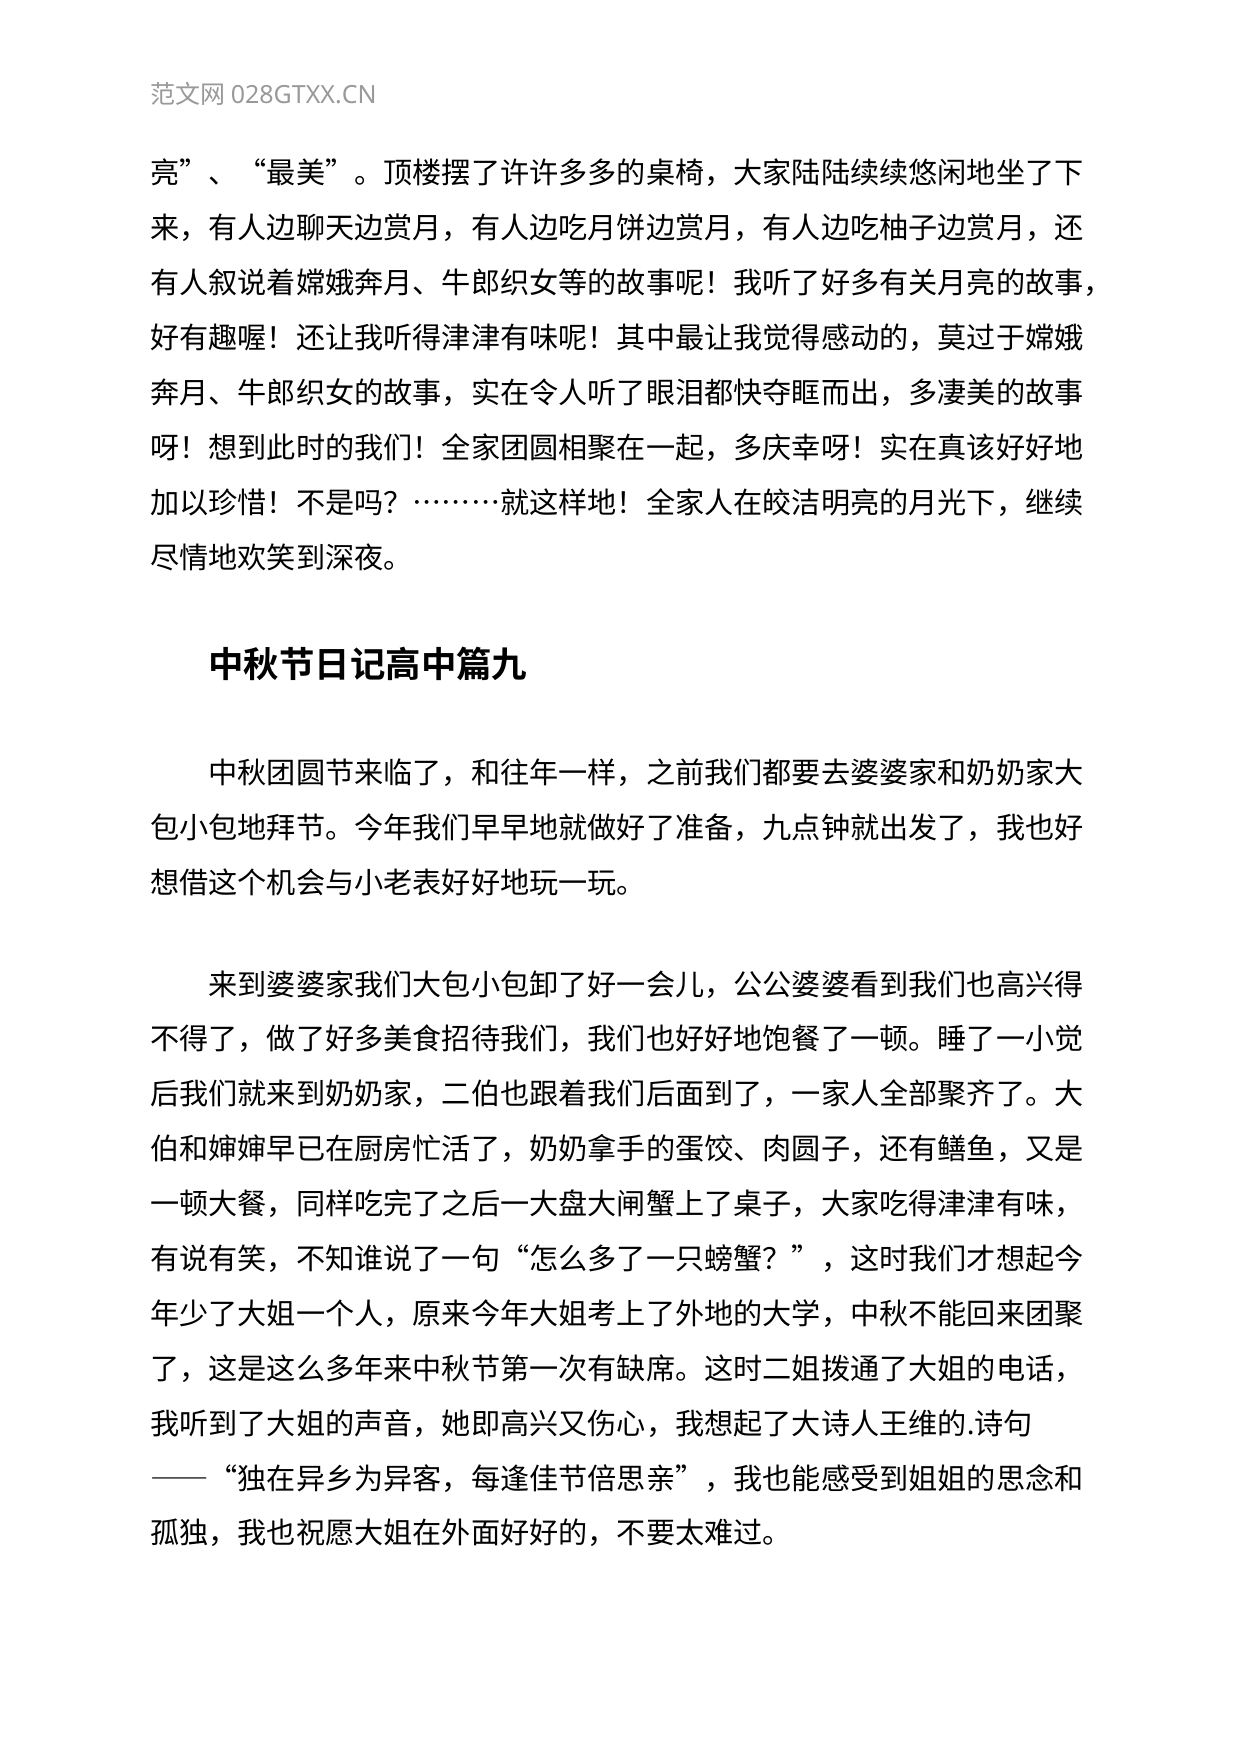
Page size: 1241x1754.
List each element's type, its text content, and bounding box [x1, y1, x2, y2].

text 中秋节日记高中篇九 [150, 636, 1090, 687]
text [150, 150, 1090, 577]
text 来到婆婆家我们大包小包卸了好一会儿，公公婆婆看到我们也高兴得不得了，做了好多美食招待我们，我们也好好地饱餐了一顿。睡了一小觉后我们就来到奶奶家，二伯也跟着我们后面到了，一家人全部聚齐了。大伯和婶婶早已在厨房忙活了，奶奶拿手的蛋饺、肉圆子，还有鳝鱼，又是一顿大餐，同样吃完了之后一大盘大闸蟹上了桌子，大家吃得津津有味，有说有笑，不知谁说了一句“怎么多了一只螃蟹？”，这时我们才想起今年少了大姐一个人，原来今年大姐考上了外地的大学，中秋不能回来团聚了，这是这么多年来中秋节第一次有缺席。这时二姐拨通了大姐的电话，我听到了大姐的声音，她即高兴又伤心，我想起了大诗人王维的.诗句——“独在异乡为异客，每逢佳节倍思亲”，我也能感受到姐姐的思念和孤独，我也祝愿大姐在外面好好的，不要太难过。 [150, 961, 1090, 1552]
text 中秋团圆节来临了，和往年一样，之前我们都要去婆婆家和奶奶家大包小包地拜节。今年我们早早地就做好了准备，九点钟就出发了，我也好想借这个机会与小老表好好地玩一玩。 [150, 749, 1090, 902]
